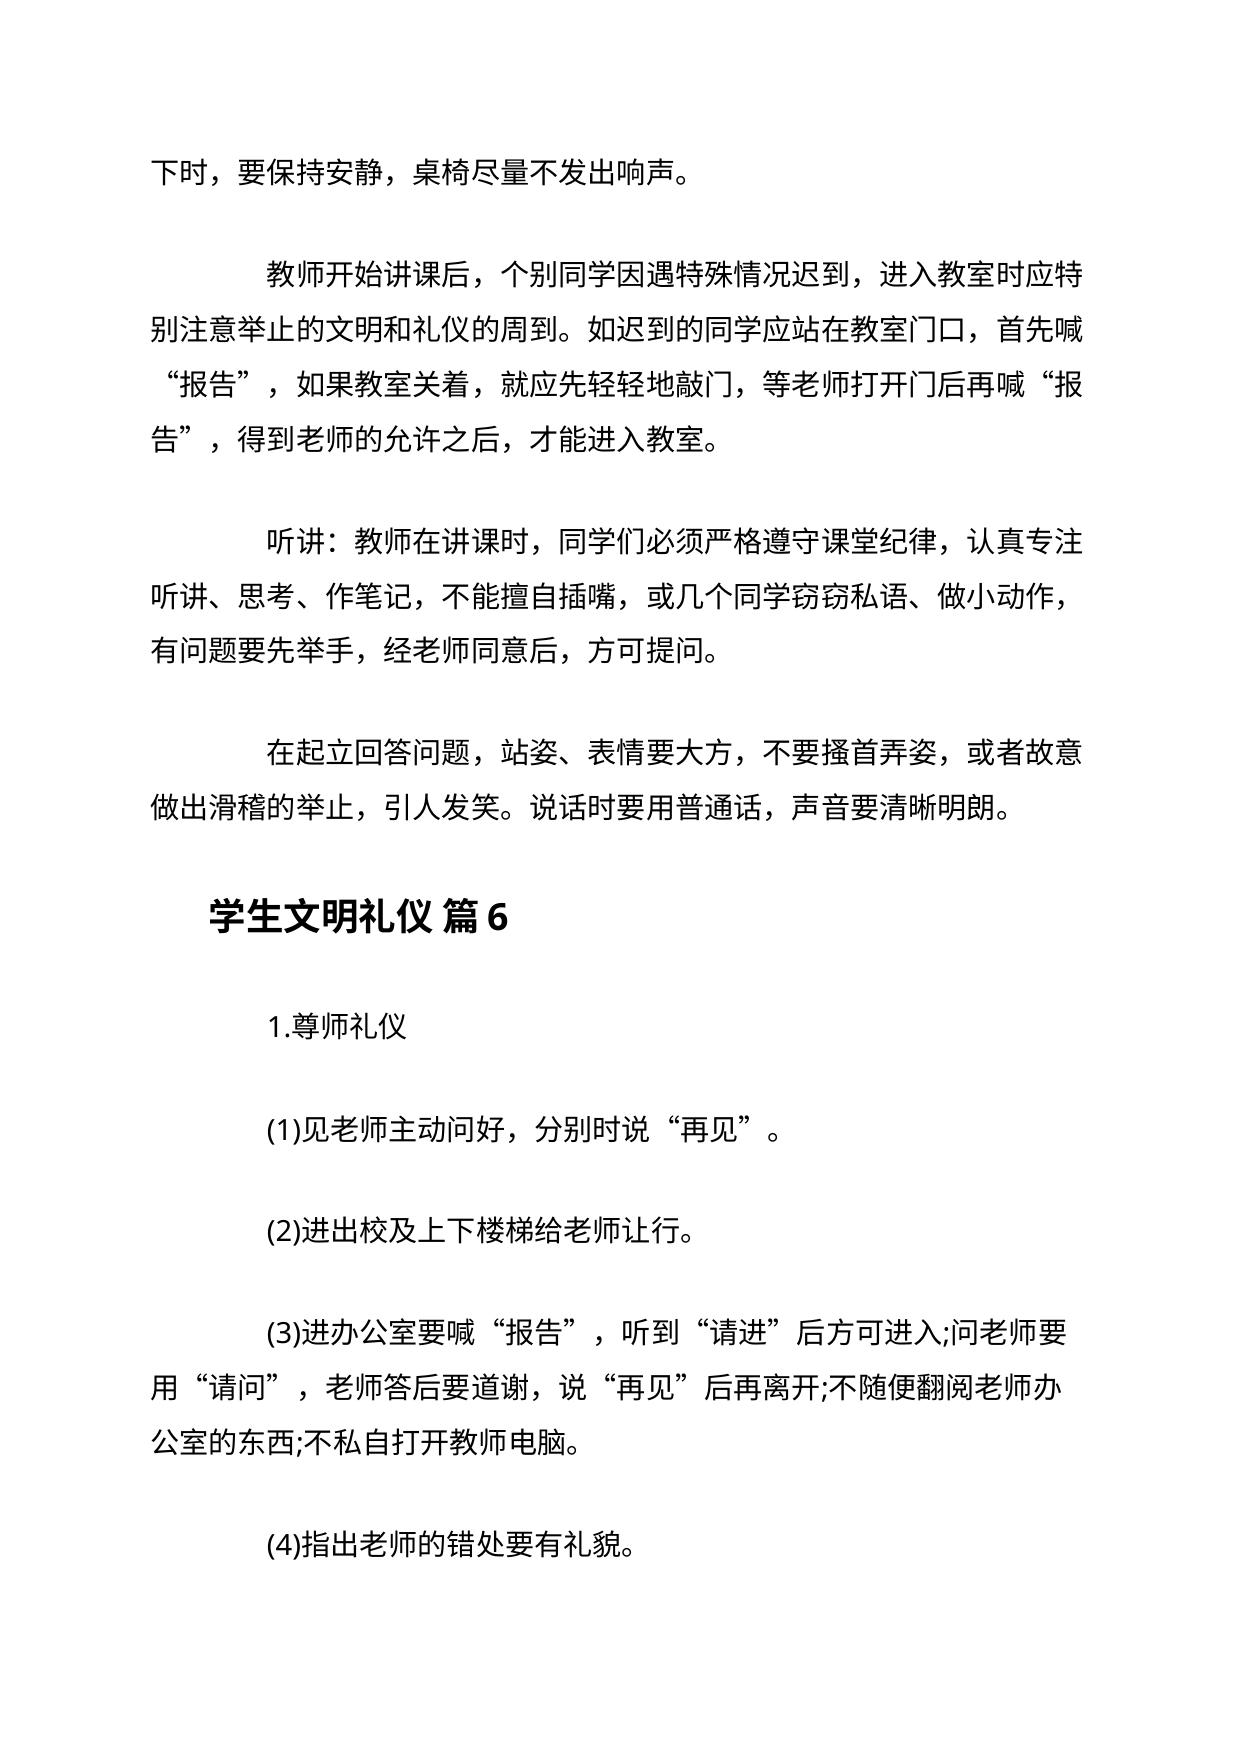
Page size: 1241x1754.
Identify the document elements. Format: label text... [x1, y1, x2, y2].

text 听讲：教师在讲课时，同学们必须严格遵守课堂纪律，认真专注听讲、思考、作笔记，不能擅自插嘴，或几个同学窃窃私语、做小动作，有问题要先举手，经老师同意后，方可提问。 [150, 518, 1090, 670]
text 学生文明礼仪 篇6 [150, 886, 1090, 941]
text 在起立回答问题，站姿、表情要大方，不要搔首弄姿，或者故意做出滑稽的举止，引人发笑。说话时要用普通话，声音要清晰明朗。 [150, 730, 1090, 827]
text 教师开始讲课后，个别同学因遇特殊情况迟到，进入教室时应特别注意举止的文明和礼仪的周到。如迟到的同学应站在教室门口，首先喊“报告”，如果教室关着，就应先轻轻地敲门，等老师打开门后再喊“报告”，得到老师的允许之后，才能进入教室。 [150, 252, 1090, 459]
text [150, 150, 1090, 192]
text (3)进办公室要喊“报告”，听到“请进”后方可进入;问老师要用“请问”，老师答后要道谢，说“再见”后再离开;不随便翻阅老师办公室的东西;不私自打开教师电脑。 [150, 1310, 1090, 1462]
text (2)进出校及上下楼梯给老师让行。 [150, 1208, 1090, 1250]
text (1)见老师主动问好，分别时说“再见”。 [150, 1106, 1090, 1148]
text (4)指出老师的错处要有礼貌。 [150, 1522, 1090, 1564]
text 1.尊师礼仪 [150, 1004, 1090, 1046]
